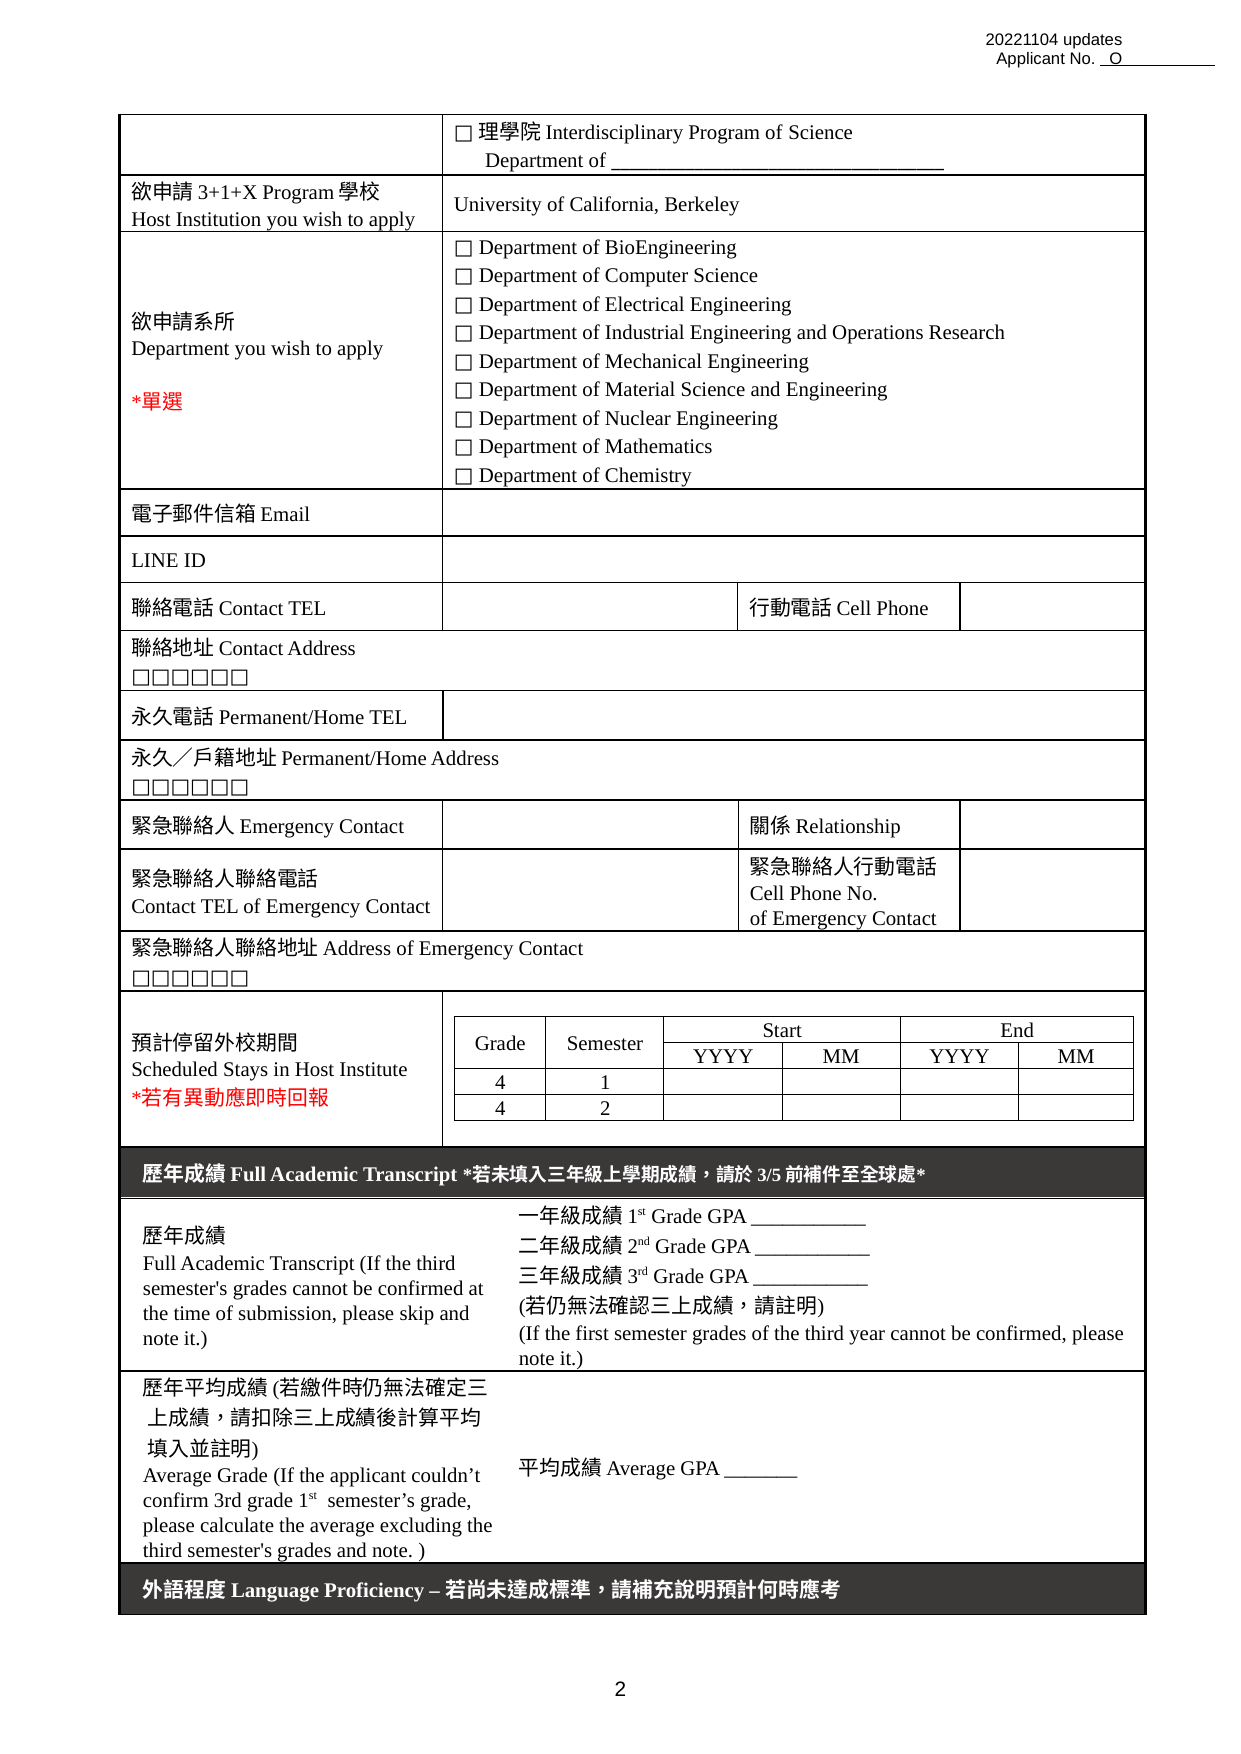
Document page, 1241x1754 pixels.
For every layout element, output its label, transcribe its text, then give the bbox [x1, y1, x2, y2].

table_cell 歷年平均成績 (若繳件時仍無法確定三上成績，請扣除三上成績後計算平均填入並註明) Average Grade (If the applicant couldn’t confirm 3rd grade 1st semester’s grade, please calculate the average excluding the third semester's grades and note. ) [121, 1372, 517, 1562]
table_cell [443, 583, 737, 629]
table_cell [961, 583, 1144, 629]
table_cell 歷年成績 Full Academic Transcript (If the third semester's grades cannot be confirmed at the time of submission, please skip and note it.) [121, 1199, 517, 1370]
table_cell [443, 801, 738, 848]
table_cell 緊急聯絡人聯絡地址Address of Emergency Contact □□□□□□ [121, 932, 1144, 990]
table_cell LINE ID [121, 537, 442, 582]
table_cell 電子郵件信箱Email [121, 490, 442, 535]
table_cell 欲申請系所 Department you wish to apply *單選 [121, 232, 442, 488]
table_cell [443, 850, 738, 930]
table_cell 緊急聯絡人行動電話 Cell Phone No. of Emergency Contact [739, 850, 959, 930]
table_cell 緊急聯絡人聯絡電話 Contact TEL of Emergency Contact [121, 850, 442, 930]
table_cell [443, 537, 1144, 582]
table_cell □ Department of BioEngineering □ Department of Computer Science □ Department of Electrical Engineering □ Department of Industrial Engineering and Operations Research □ Department of Mechanical Engineering □ Department of Material Science and Engineering □ Department of Nuclear Engineering □ Department of Mathematics □ Department of Chemistry [443, 232, 1144, 488]
table_cell 永久／戶籍地址Permanent/Home Address □□□□□□ [121, 741, 1144, 799]
table_cell [443, 490, 1144, 535]
table_cell 欲申請3+1+X Program學校 Host Institution you wish to apply [121, 176, 442, 231]
table_cell [961, 850, 1144, 930]
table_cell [443, 115, 1144, 174]
table_cell 預計停留外校期間 Scheduled Stays in Host Institute *若有異動應即時回報 [121, 992, 442, 1146]
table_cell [121, 115, 442, 174]
table_cell 永久電話Permanent/Home TEL [121, 691, 442, 739]
table_cell [443, 992, 1144, 1146]
table_cell 行動電話Cell Phone [738, 583, 959, 629]
table_cell 聯絡地址Contact Address □□□□□□ [121, 631, 1144, 690]
table_cell 緊急聯絡人Emergency Contact [121, 801, 442, 848]
table_cell [961, 801, 1144, 848]
table_cell 聯絡電話Contact TEL [121, 583, 442, 629]
table_cell 一年級成績 1st Grade GPA ___________ 二年級成績 2nd Grade GPA ___________ 三年級成績 3rd Grade GPA ___________ (若仍無法確認三上成績，請註明) (If the first semester grades of the third year cannot be confirmed, please note it.) [517, 1199, 1144, 1370]
table_cell [444, 691, 1144, 739]
table_cell 歷年成績Full Academic Transcript *若未填入三年級上學期成績，請於3/5前補件至全球處* [121, 1148, 1144, 1197]
table_cell 平均成績Average GPA _______ [517, 1372, 1144, 1562]
table_cell University of California, Berkeley [443, 176, 1144, 231]
table_cell 外語程度 Language Proficiency – 若尚未達成標準，請補充說明預計何時應考 [121, 1564, 1144, 1614]
table_cell 關係Relationship [739, 801, 959, 848]
